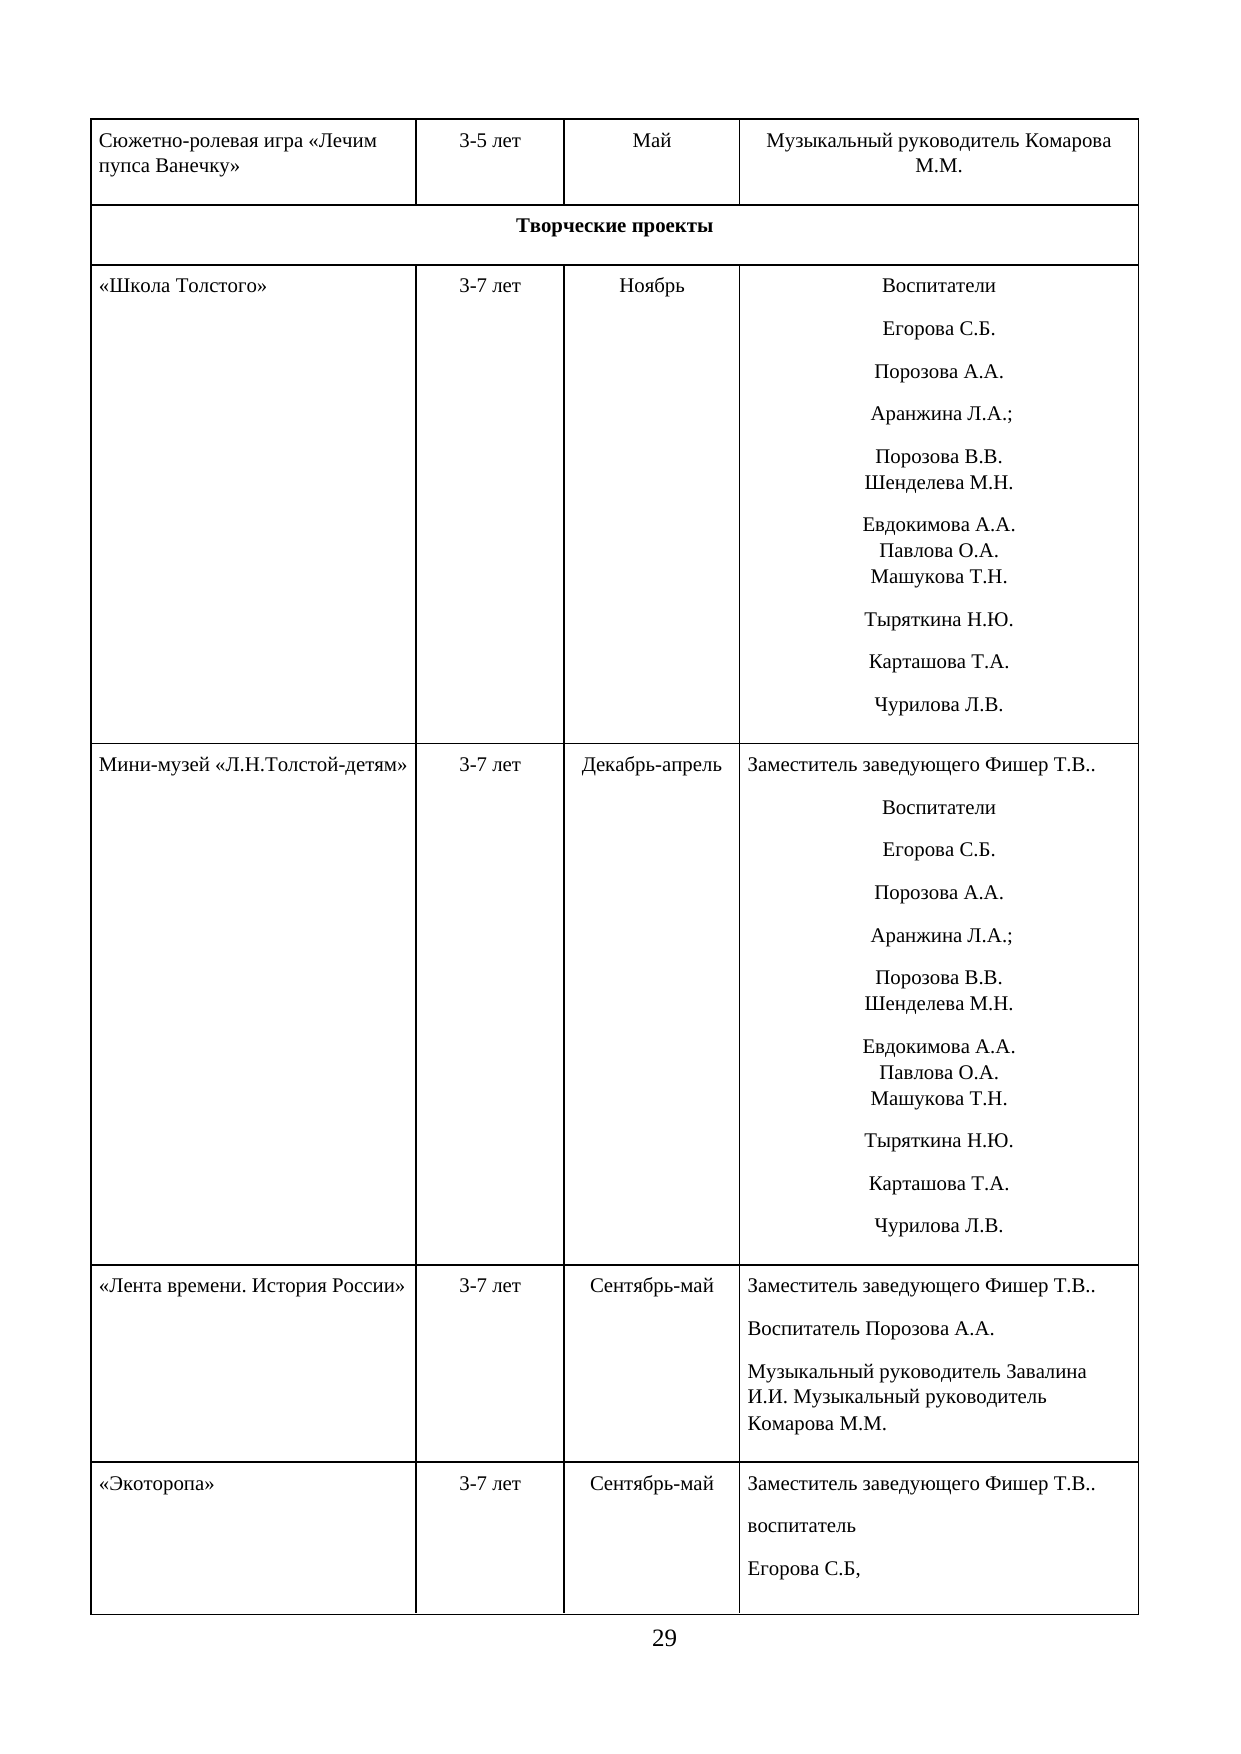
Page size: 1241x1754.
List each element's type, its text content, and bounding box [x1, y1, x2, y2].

table_cell 3-5 лет [417, 120, 563, 204]
table_cell 3-7 лет [417, 1266, 563, 1461]
table_cell Воспитатели Егорова С.Б. Порозова А.А. Аранжина Л.А.; Порозова В.В. Шенделева М.Н. Евдокимова А.А. Павлова О.А. Машукова Т.Н. Тыряткина Н.Ю. Карташова Т.А. Чурилова Л.В. [740, 266, 1138, 743]
table_cell Ноябрь [565, 266, 739, 743]
table_cell Заместитель заведующего Фишер Т.В.. Воспитатель Порозова А.А. Музыкальный руководитель Завалина И.И. Музыкальный руководитель Комарова М.М. [740, 1266, 1138, 1461]
table_cell Мини-музей «Л.Н.Толстой-детям» [92, 744, 415, 1264]
table_cell Заместитель заведующего Фишер Т.В.. Воспитатели Егорова С.Б. Порозова А.А. Аранжина Л.А.; Порозова В.В. Шенделева М.Н. Евдокимова А.А. Павлова О.А. Машукова Т.Н. Тыряткина Н.Ю. Карташова Т.А. Чурилова Л.В. [740, 744, 1138, 1264]
table_cell «Школа Толстого» [92, 266, 415, 743]
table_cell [740, 1463, 1138, 1613]
table_cell Сюжетно-ролевая игра «Лечим пупса Ванечку» [92, 120, 415, 204]
table_cell Сентябрь-май [565, 1463, 739, 1613]
table_cell Творческие проекты [92, 206, 1138, 264]
table_cell 3-7 лет [417, 744, 563, 1264]
table_cell Сентябрь-май [565, 1266, 739, 1461]
table_cell «Экоторопа» [92, 1463, 415, 1613]
table_cell Музыкальный руководитель Комарова М.М. [740, 120, 1138, 204]
table_cell Декабрь-апрель [565, 744, 739, 1264]
table_cell 3-7 лет [417, 1463, 563, 1613]
table_cell Май [565, 120, 739, 204]
table_cell 3-7 лет [417, 266, 563, 743]
table_cell «Лента времени. История России» [92, 1266, 415, 1461]
